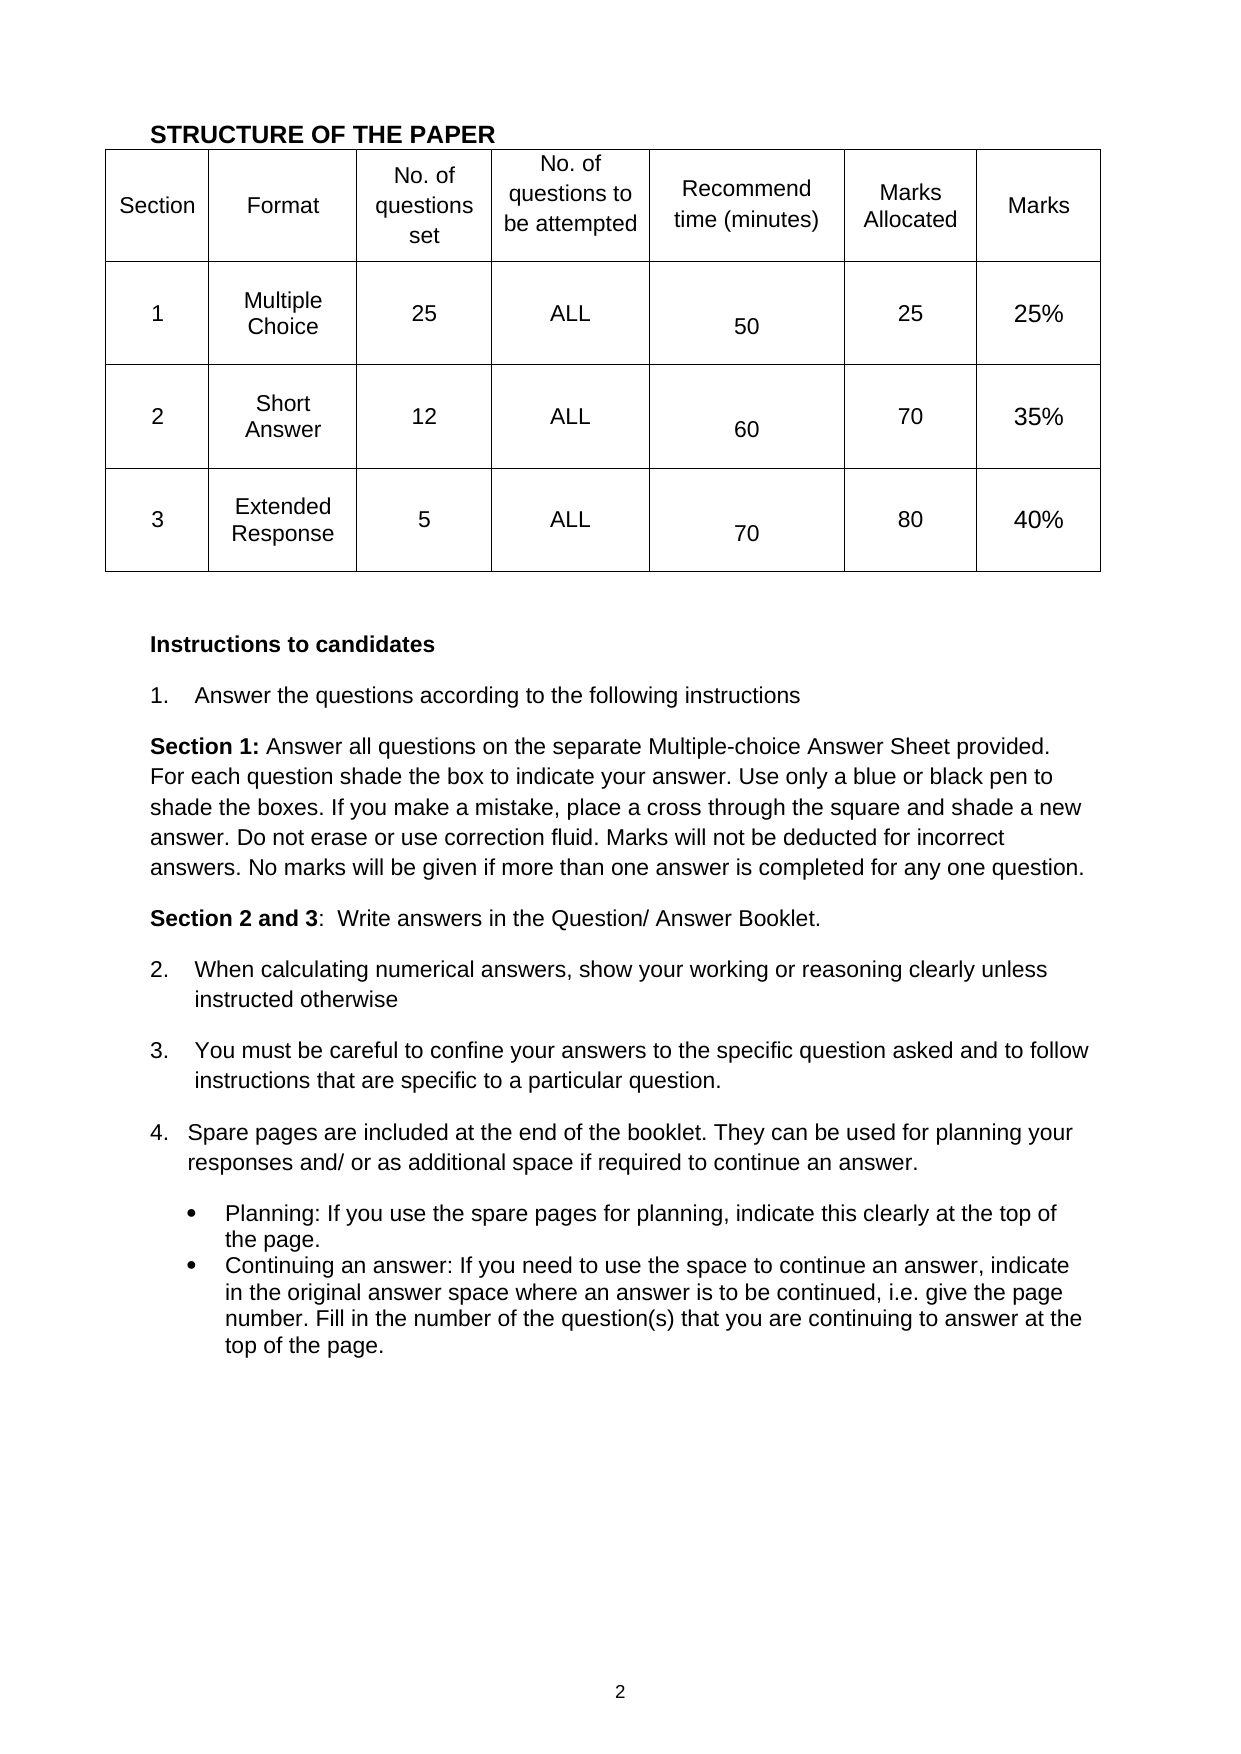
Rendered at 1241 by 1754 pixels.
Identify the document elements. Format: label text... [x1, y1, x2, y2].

text 1. Answer the questions according to the following instructions [150, 682, 1090, 708]
table_cell ALL [492, 365, 649, 467]
table_cell 40% [977, 469, 1100, 571]
table_cell Short Answer [209, 365, 356, 467]
table_cell 12 [357, 365, 491, 467]
table_cell Multiple Choice [209, 262, 356, 364]
list Continuing an answer: If you need to use the space to continue an answer, indicate in the original answer space where an answer is to be continued, i.e. give the page number. Fill in the number of the question(s) that you are continuing to answer at the top of the page. [187, 1252, 1090, 1358]
text 2. When calculating numerical answers, show your working or reasoning clearly unless instructed otherwise [150, 956, 1090, 1013]
table_cell 1 [106, 262, 208, 364]
table_cell 5 [357, 469, 491, 571]
table_cell 2 [106, 365, 208, 467]
list Planning: If you use the spare pages for planning, indicate this clearly at the top of the page. [187, 1200, 1090, 1252]
table_cell Extended Response [209, 469, 356, 571]
table_cell 80 [845, 469, 976, 571]
table_cell 3 [106, 469, 208, 571]
table_header Marks Allocated [845, 150, 976, 261]
table_cell 25% [977, 262, 1100, 364]
table_header Recommend time (minutes) [650, 150, 844, 261]
text 4. Spare pages are included at the end of the booklet. They can be used for planning your responses and/ or as additional space if required to continue an answer. [150, 1118, 1090, 1175]
text Section 2 and 3: Write answers in the Question/ Answer Booklet. [150, 905, 1090, 931]
table_cell 60 [650, 365, 844, 467]
table_cell 70 [650, 469, 844, 571]
table_cell ALL [492, 469, 649, 571]
table_header No. of questions set [357, 150, 491, 261]
text 3. You must be careful to confine your answers to the specific question asked and to follow instructions that are specific to a particular question. [150, 1037, 1090, 1094]
table_header Section [106, 150, 208, 261]
table_cell 35% [977, 365, 1100, 467]
table_cell 25 [357, 262, 491, 364]
text Section 1: Answer all questions on the separate Multiple-choice Answer Sheet provided. For each question shade the box to indicate your answer. Use only a blue or black pen to shade the boxes. If you make a mistake, place a cross through the square and shade a new answer. Do not erase or use correction fluid. Marks will not be deducted for incorrect answers. No marks will be given if more than one answer is completed for any one question. [150, 733, 1090, 880]
table_header Format [209, 150, 356, 261]
table_cell 25 [845, 262, 976, 364]
subtitle STRUCTURE OF THE PAPER [150, 120, 1090, 149]
text Instructions to candidates [150, 631, 1090, 657]
table_header Marks [977, 150, 1100, 261]
table_cell 50 [650, 262, 844, 364]
table_cell ALL [492, 262, 649, 364]
table_header No. of questions to be attempted [492, 150, 649, 261]
table_cell 70 [845, 365, 976, 467]
